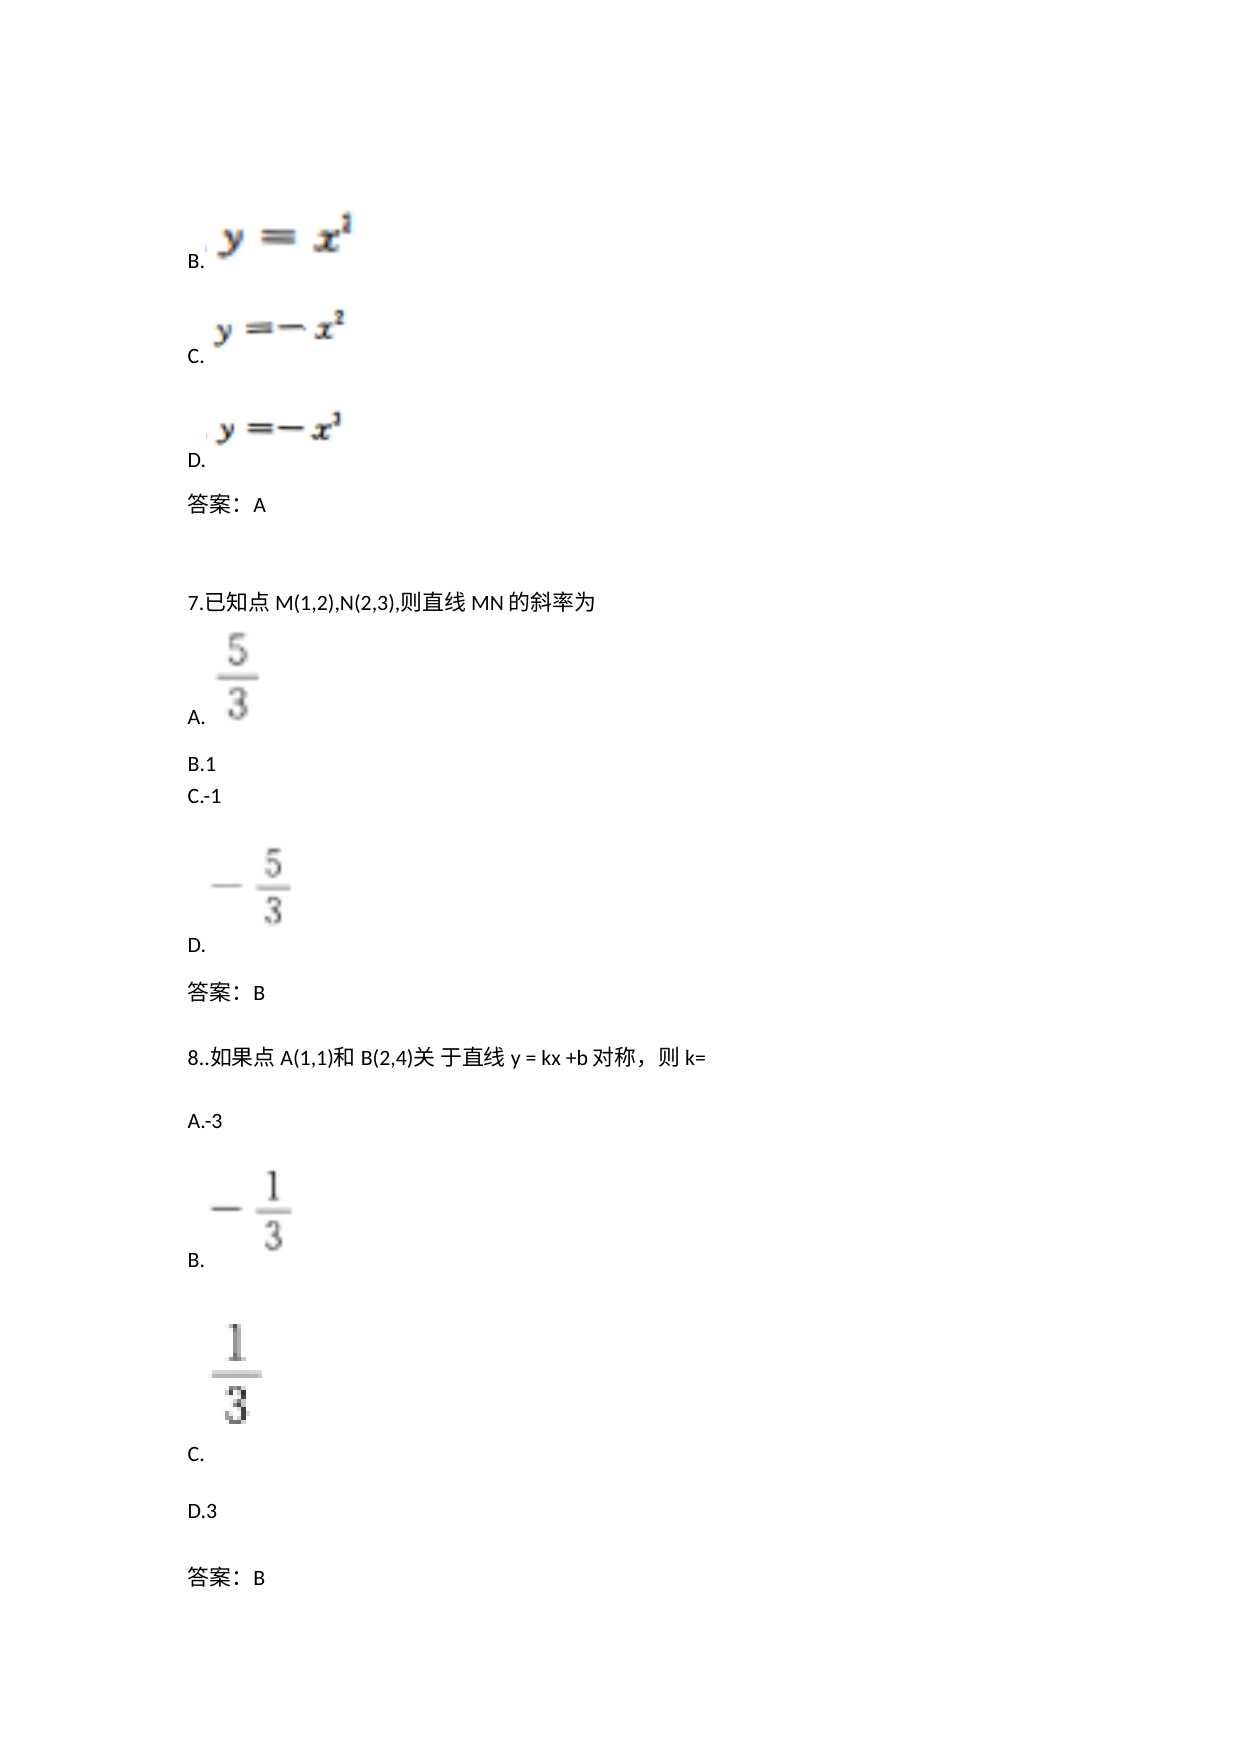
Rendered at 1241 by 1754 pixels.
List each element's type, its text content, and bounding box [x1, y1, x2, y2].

text 答案：B [187, 1559, 1053, 1592]
text 答案：B [187, 974, 1053, 1007]
text D. [187, 812, 1053, 974]
text A.-3 [187, 1104, 1053, 1137]
picture [205, 617, 289, 725]
text A. [187, 617, 1053, 747]
picture [205, 162, 384, 268]
text 答案：A [187, 487, 1053, 519]
text C. [187, 1299, 1053, 1494]
text 8..如果点 A(1,1)和 B(2,4)关 于直线 y = kx +b对称，则 k= [187, 1039, 1053, 1072]
picture [204, 292, 367, 363]
picture [204, 1299, 305, 1462]
picture [206, 389, 395, 468]
text B. [187, 162, 1053, 292]
picture [205, 1137, 329, 1268]
text D. [187, 389, 1053, 487]
text C. [187, 292, 1053, 389]
text D.3 [187, 1494, 1053, 1527]
text B.1 [187, 747, 1053, 779]
text B. [187, 1137, 1053, 1299]
text 7.已知点 M(1,2),N(2,3),则直线 MN 的斜率为 [187, 584, 1053, 617]
text C.-1 [187, 779, 1053, 812]
picture [206, 812, 359, 953]
